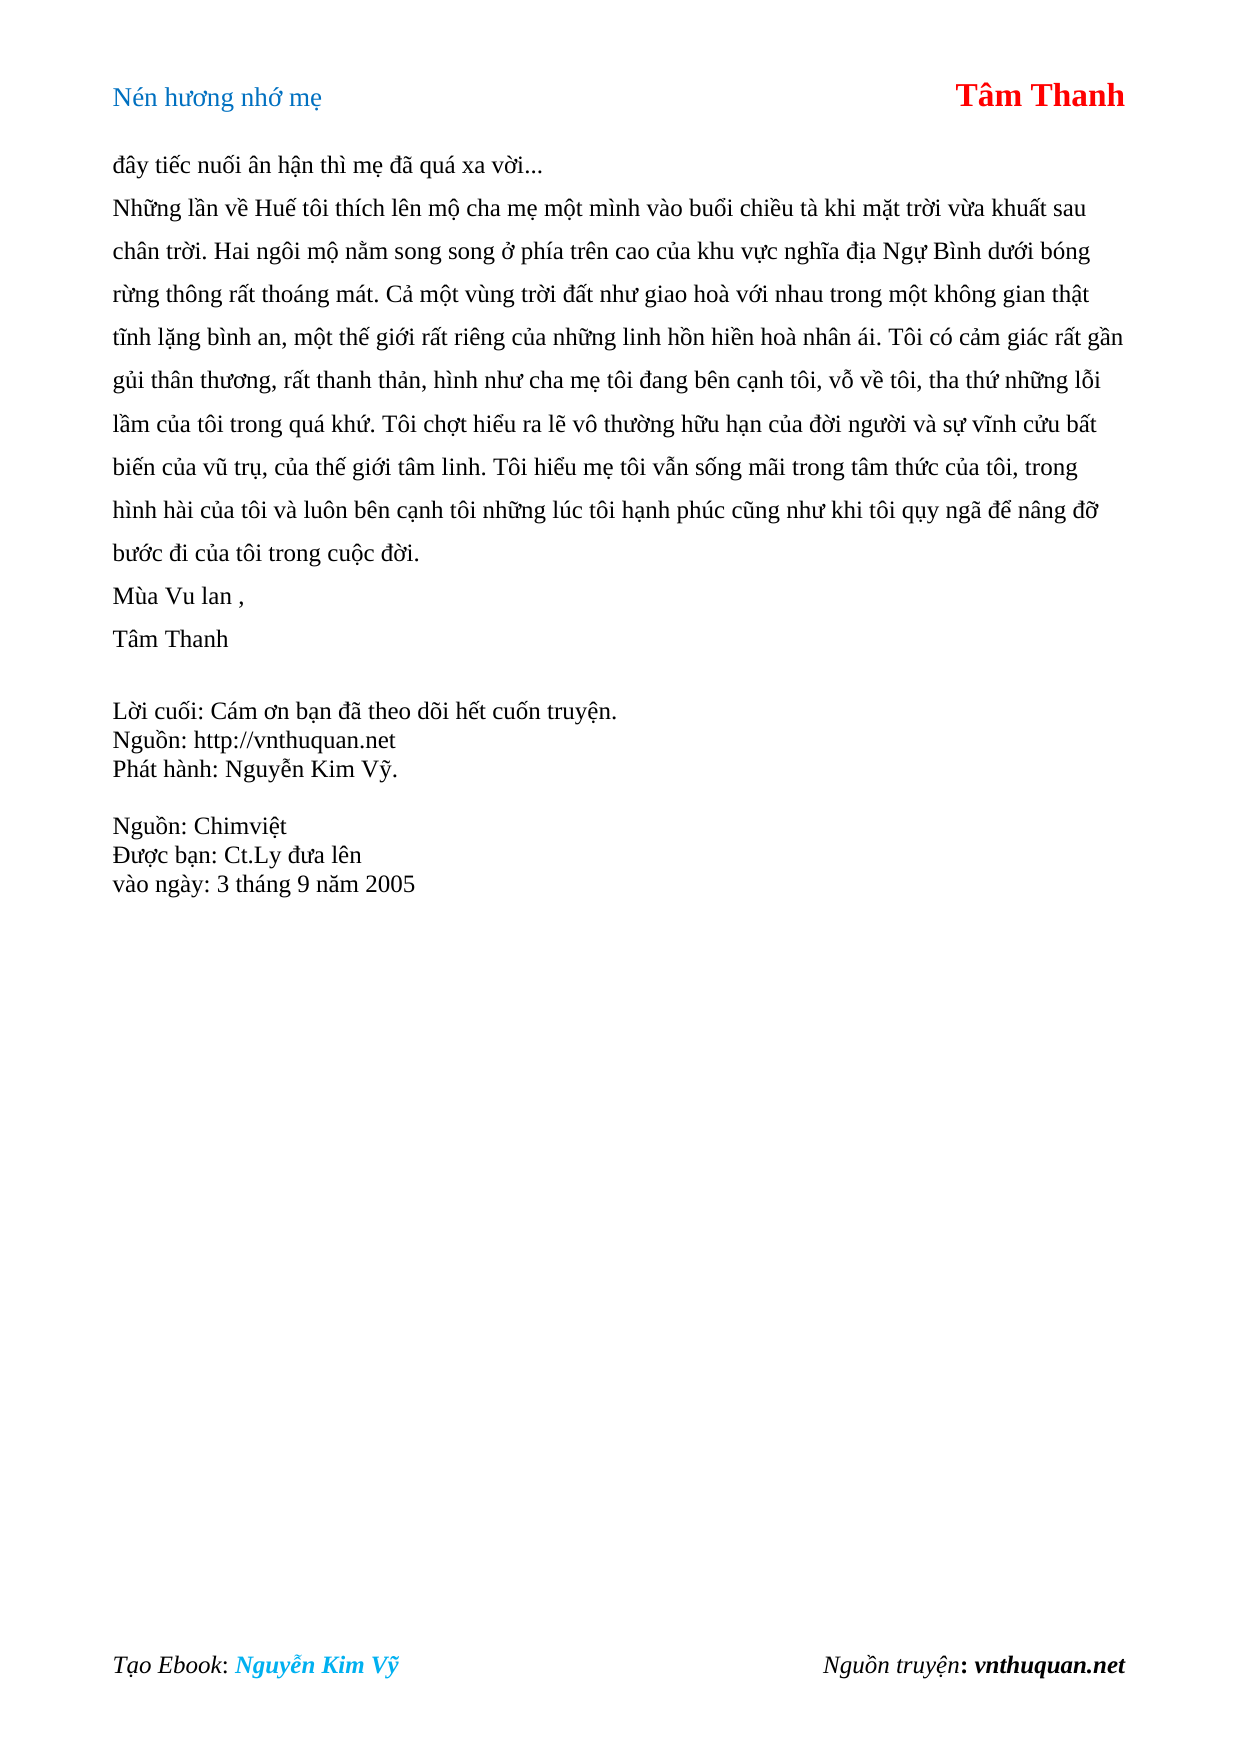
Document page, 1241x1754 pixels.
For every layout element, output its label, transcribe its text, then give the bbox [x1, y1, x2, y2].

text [112, 150, 1128, 653]
text Lời cuối: Cám ơn bạn đã theo dõi hết cuốn truyện. Nguồn: http://vnthuquan.net Phát hành: Nguyễn Kim Vỹ. Nguồn: Chimviệt Được bạn: Ct.Ly đưa lên vào ngày: 3 tháng 9 năm 2005 [112, 667, 1128, 897]
